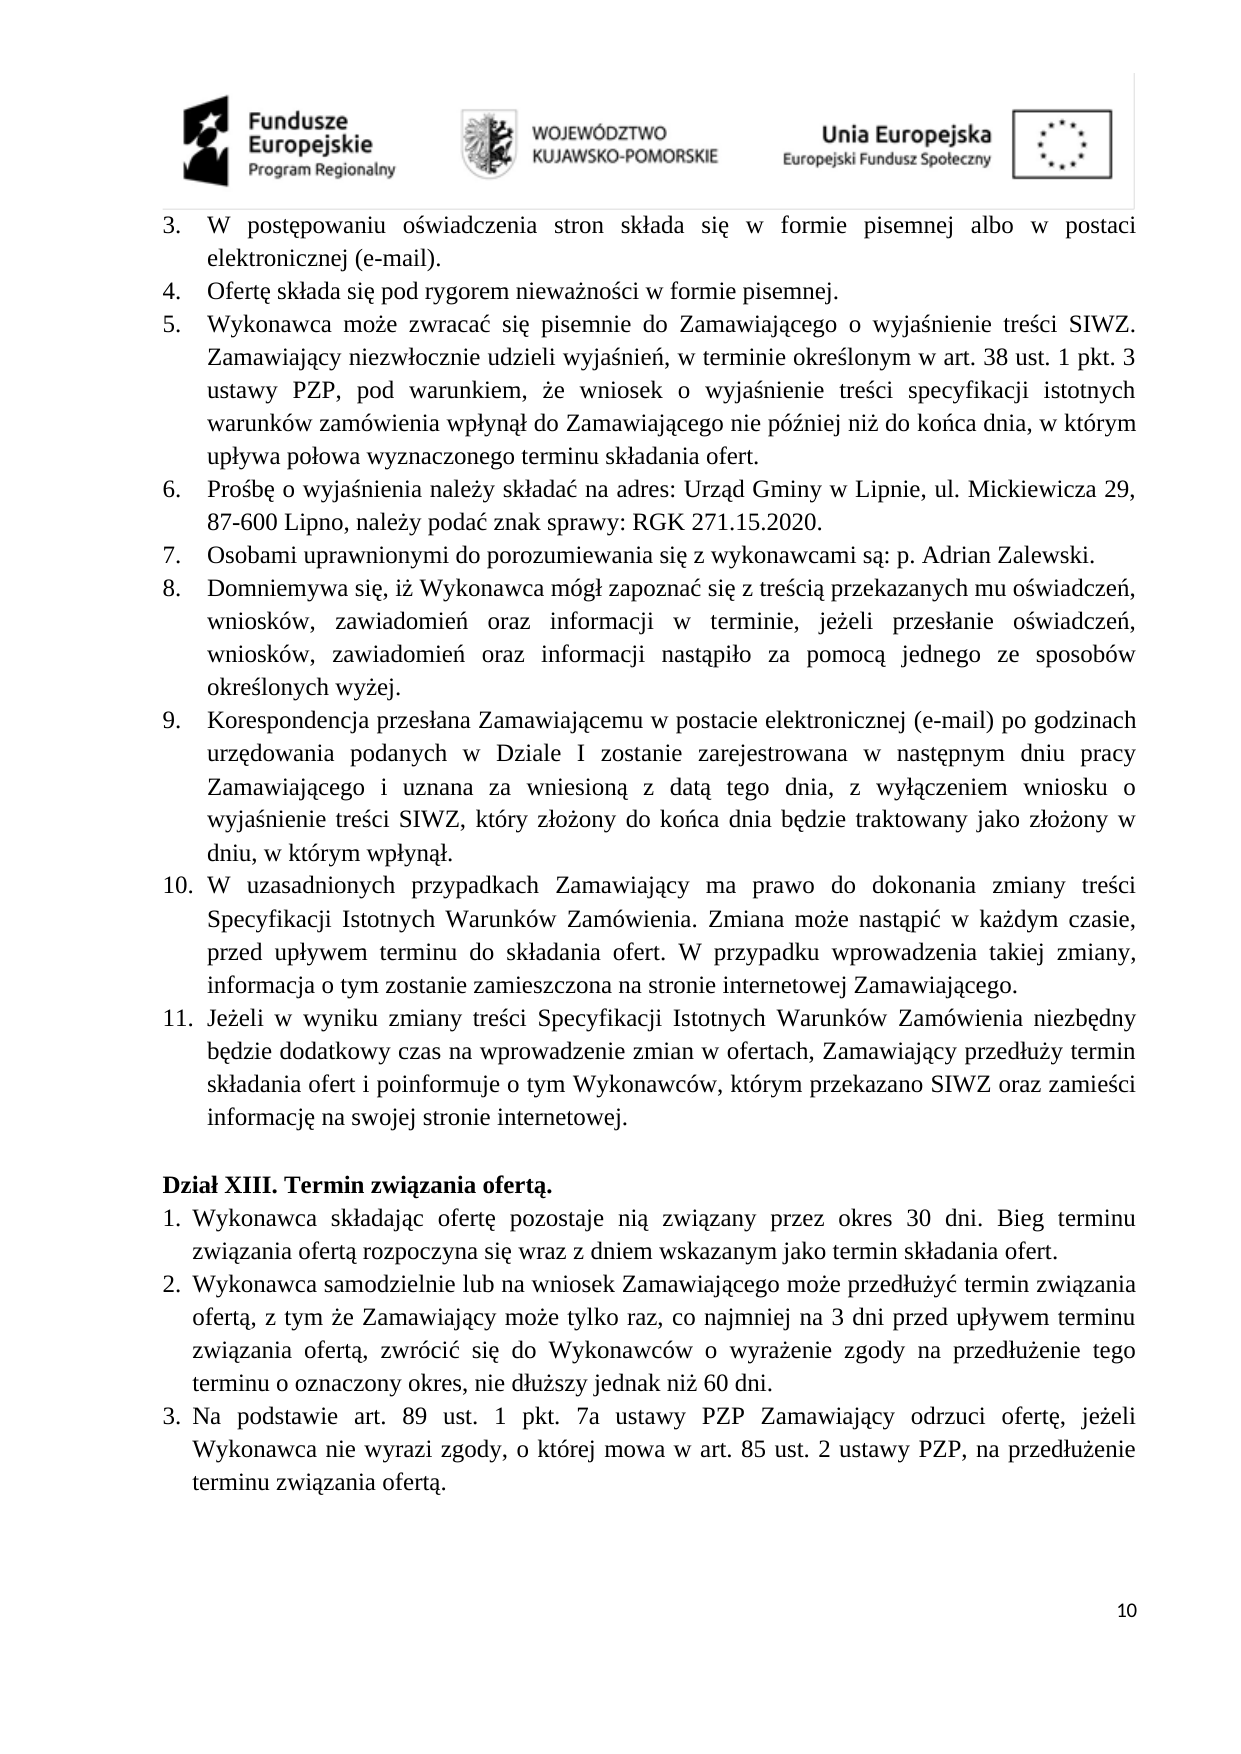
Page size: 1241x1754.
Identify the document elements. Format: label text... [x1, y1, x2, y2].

list Jeżeli w wyniku zmiany treści Specyfikacji Istotnych Warunków Zamówienia niezbędny będzie dodatkowy czas na wprowadzenie zmian w ofertach, Zamawiający przedłuży termin składania ofert i poinformuje o tym Wykonawców, którym przekazano SIWZ oraz zamieści informację na swojej stronie internetowej. [162, 1003, 1137, 1131]
list W uzasadnionych przypadkach Zamawiający ma prawo do dokonania zmiany treści Specyfikacji Istotnych Warunków Zamówienia. Zmiana może nastąpić w każdym czasie, przed upływem terminu do składania ofert. W przypadku wprowadzenia takiej zmiany, informacja o tym zostanie zamieszczona na stronie internetowej Zamawiającego. [162, 871, 1137, 998]
list Wykonawca składając ofertę pozostaje nią związany przez okres 30 dni. Bieg terminu związania ofertą rozpoczyna się wraz z dniem wskazanym jako termin składania ofert. [162, 1203, 1137, 1264]
list Osobami uprawnionymi do porozumiewania się z wykonawcami są: p. Adrian Zalewski. [162, 540, 1137, 569]
list Prośbę o wyjaśnienia należy składać na adres: Urząd Gminy w Lipnie, ul. Mickiewicza 29, 87-600 Lipno, należy podać znak sprawy: RGK 271.15.2020. [162, 474, 1137, 536]
list Wykonawca może zwracać się pisemnie do Zamawiającego o wyjaśnienie treści SIWZ. Zamawiający niezwłocznie udzieli wyjaśnień, w terminie określonym w art. 38 ust. 1 pkt. 3 ustawy PZP, pod warunkiem, że wniosek o wyjaśnienie treści specyfikacji istotnych warunków zamówienia wpłynął do Zamawiającego nie później niż do końca dnia, w którym upływa połowa wyznaczonego terminu składania ofert. [162, 309, 1137, 470]
picture [162, 73, 1136, 211]
list W postępowaniu oświadczenia stron składa się w formie pisemnej albo w postaci elektronicznej (e-mail). [162, 210, 1137, 272]
list Ofertę składa się pod rygorem nieważności w formie pisemnej. [162, 276, 1137, 305]
list Domniemywa się, iż Wykonawca mógł zapoznać się z treścią przekazanych mu oświadczeń, wniosków, zawiadomień oraz informacji w terminie, jeżeli przesłanie oświadczeń, wniosków, zawiadomień oraz informacji nastąpiło za pomocą jednego ze sposobów określonych wyżej. [162, 573, 1137, 701]
list Wykonawca samodzielnie lub na wniosek Zamawiającego może przedłużyć termin związania ofertą, z tym że Zamawiający może tylko raz, co najmniej na 3 dni przed upływem terminu związania ofertą, zwrócić się do Wykonawców o wyrażenie zgody na przedłużenie tego terminu o oznaczony okres, nie dłuższy jednak niż 60 dni. [162, 1269, 1137, 1397]
text 3. Na podstawie art. 89 ust. 1 pkt. 7a ustawy PZP Zamawiający odrzuci ofertę, jeżeli Wykonawca nie wyrazi zgody, o której mowa w art. 85 ust. 2 ustawy PZP, na przedłużenie terminu związania ofertą. [162, 1401, 1137, 1496]
text Dział XIII. Termin związania ofertą. [162, 1170, 1137, 1198]
list Korespondencja przesłana Zamawiającemu w postacie elektronicznej (e-mail) po godzinach urzędowania podanych w Dziale I zostanie zarejestrowana w następnym dniu pracy Zamawiającego i uznana za wniesioną z datą tego dnia, z wyłączeniem wniosku o wyjaśnienie treści SIWZ, który złożony do końca dnia będzie traktowany jako złożony w dniu, w którym wpłynął. [162, 706, 1137, 866]
